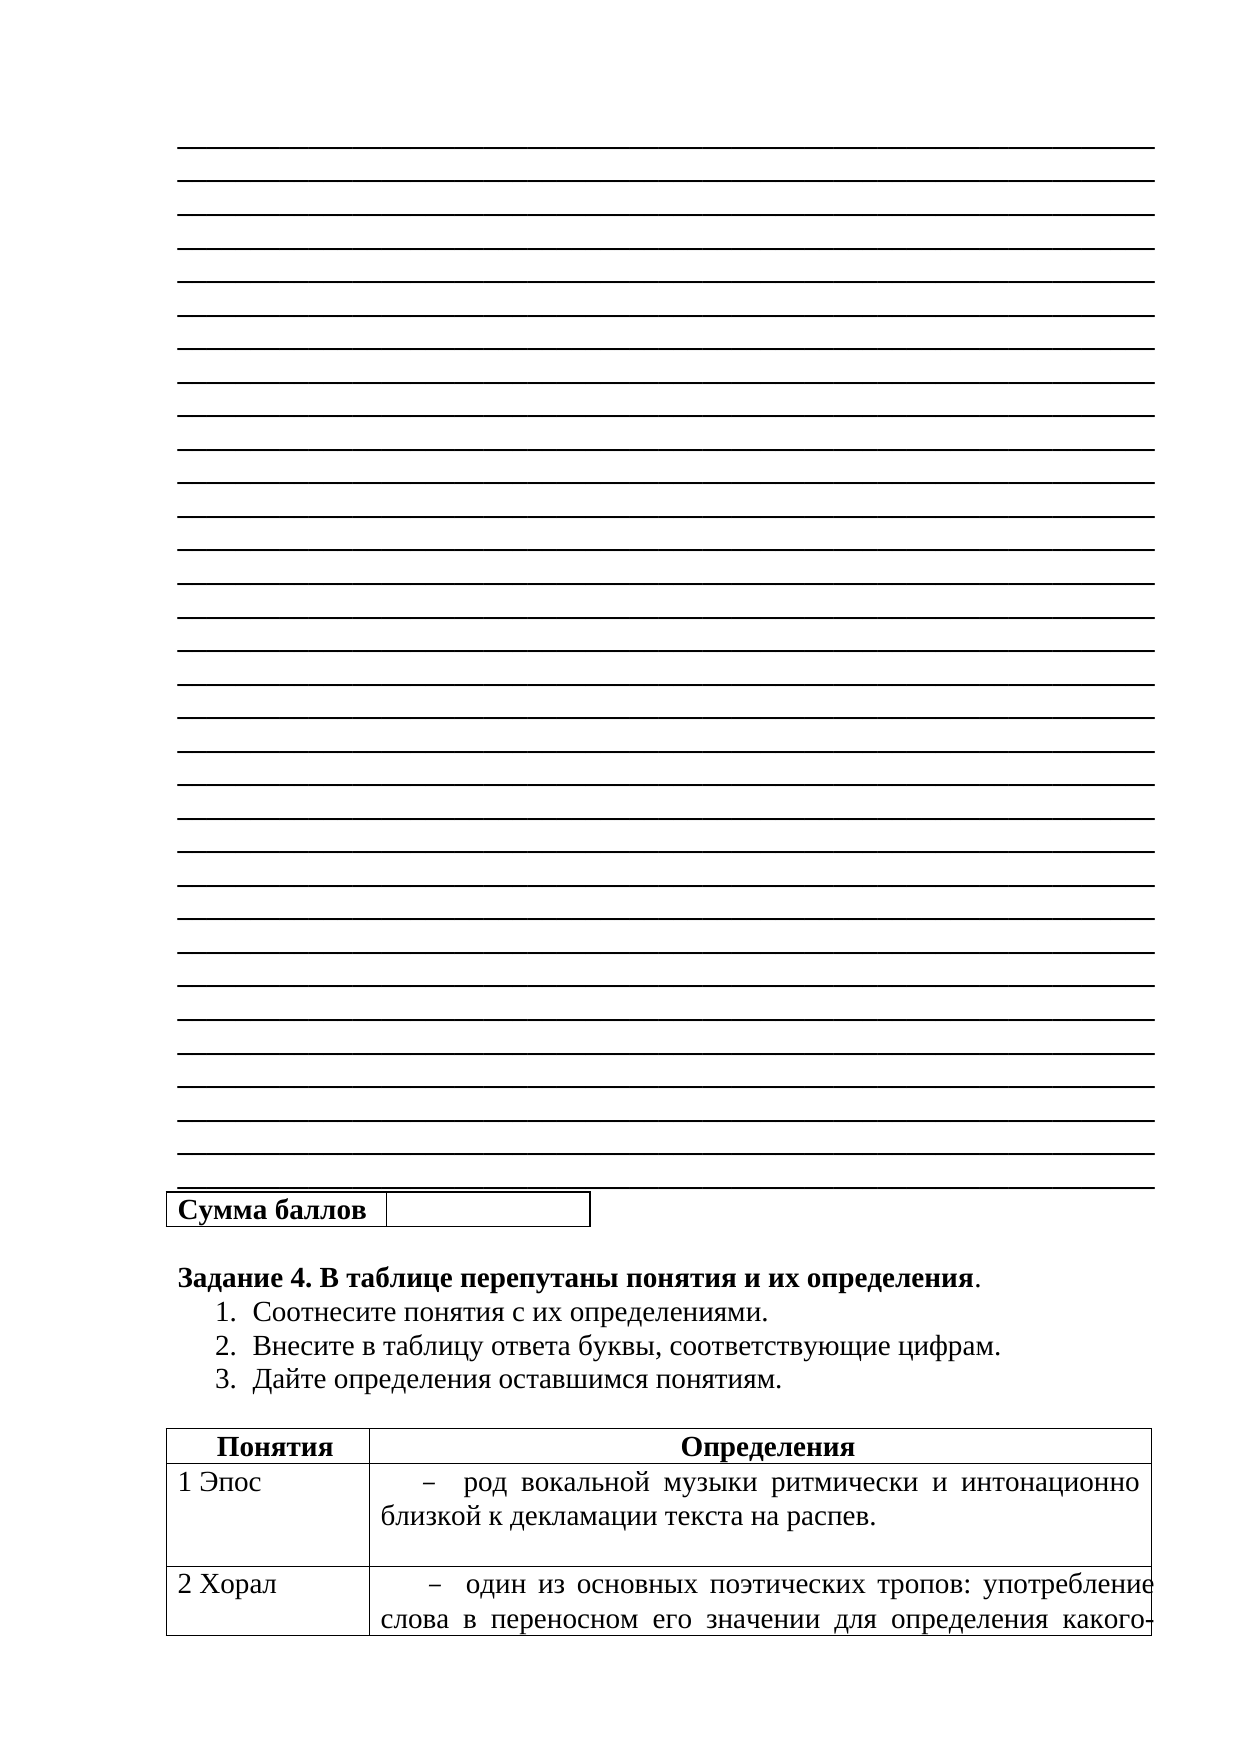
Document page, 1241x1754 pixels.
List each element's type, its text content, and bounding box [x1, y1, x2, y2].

table_cell – род вокальной музыки ритмически и интонационно близкой к декламации текста на распев. [370, 1464, 1151, 1566]
table_header [387, 1193, 589, 1226]
table_cell 1 Эпос [167, 1464, 369, 1566]
table_header Понятия [167, 1429, 369, 1463]
table_header Определения [370, 1429, 1151, 1463]
text __________________________________________________________________________________________________________________________________________________________________________________________________________________________________________________________________________________________________________________________________________________________________________________________________________________ [177, 621, 1167, 822]
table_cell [370, 1567, 1151, 1635]
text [177, 118, 1167, 621]
table_cell 2 Хорал [167, 1567, 369, 1635]
list Дайте определения оставшимся понятиям. [215, 1361, 1167, 1395]
list Соотнесите понятия с их определениями. [215, 1294, 1167, 1328]
text _________________________________________________________________________________________________________________________________________________________________________________________________________________________________________________________________________________________________________________________________________________________________________________________________________________________________________________________________________________________________________________________________________________________________________________________________________________________________________________________________________________________________________________________________________________________________ [177, 822, 1167, 1191]
table_header Сумма баллов [167, 1193, 386, 1226]
list Внесите в таблицу ответа буквы, соответствующие цифрам. [215, 1328, 1167, 1361]
text Задание 4. В таблице перепутаны понятия и их определения. [177, 1261, 1167, 1294]
